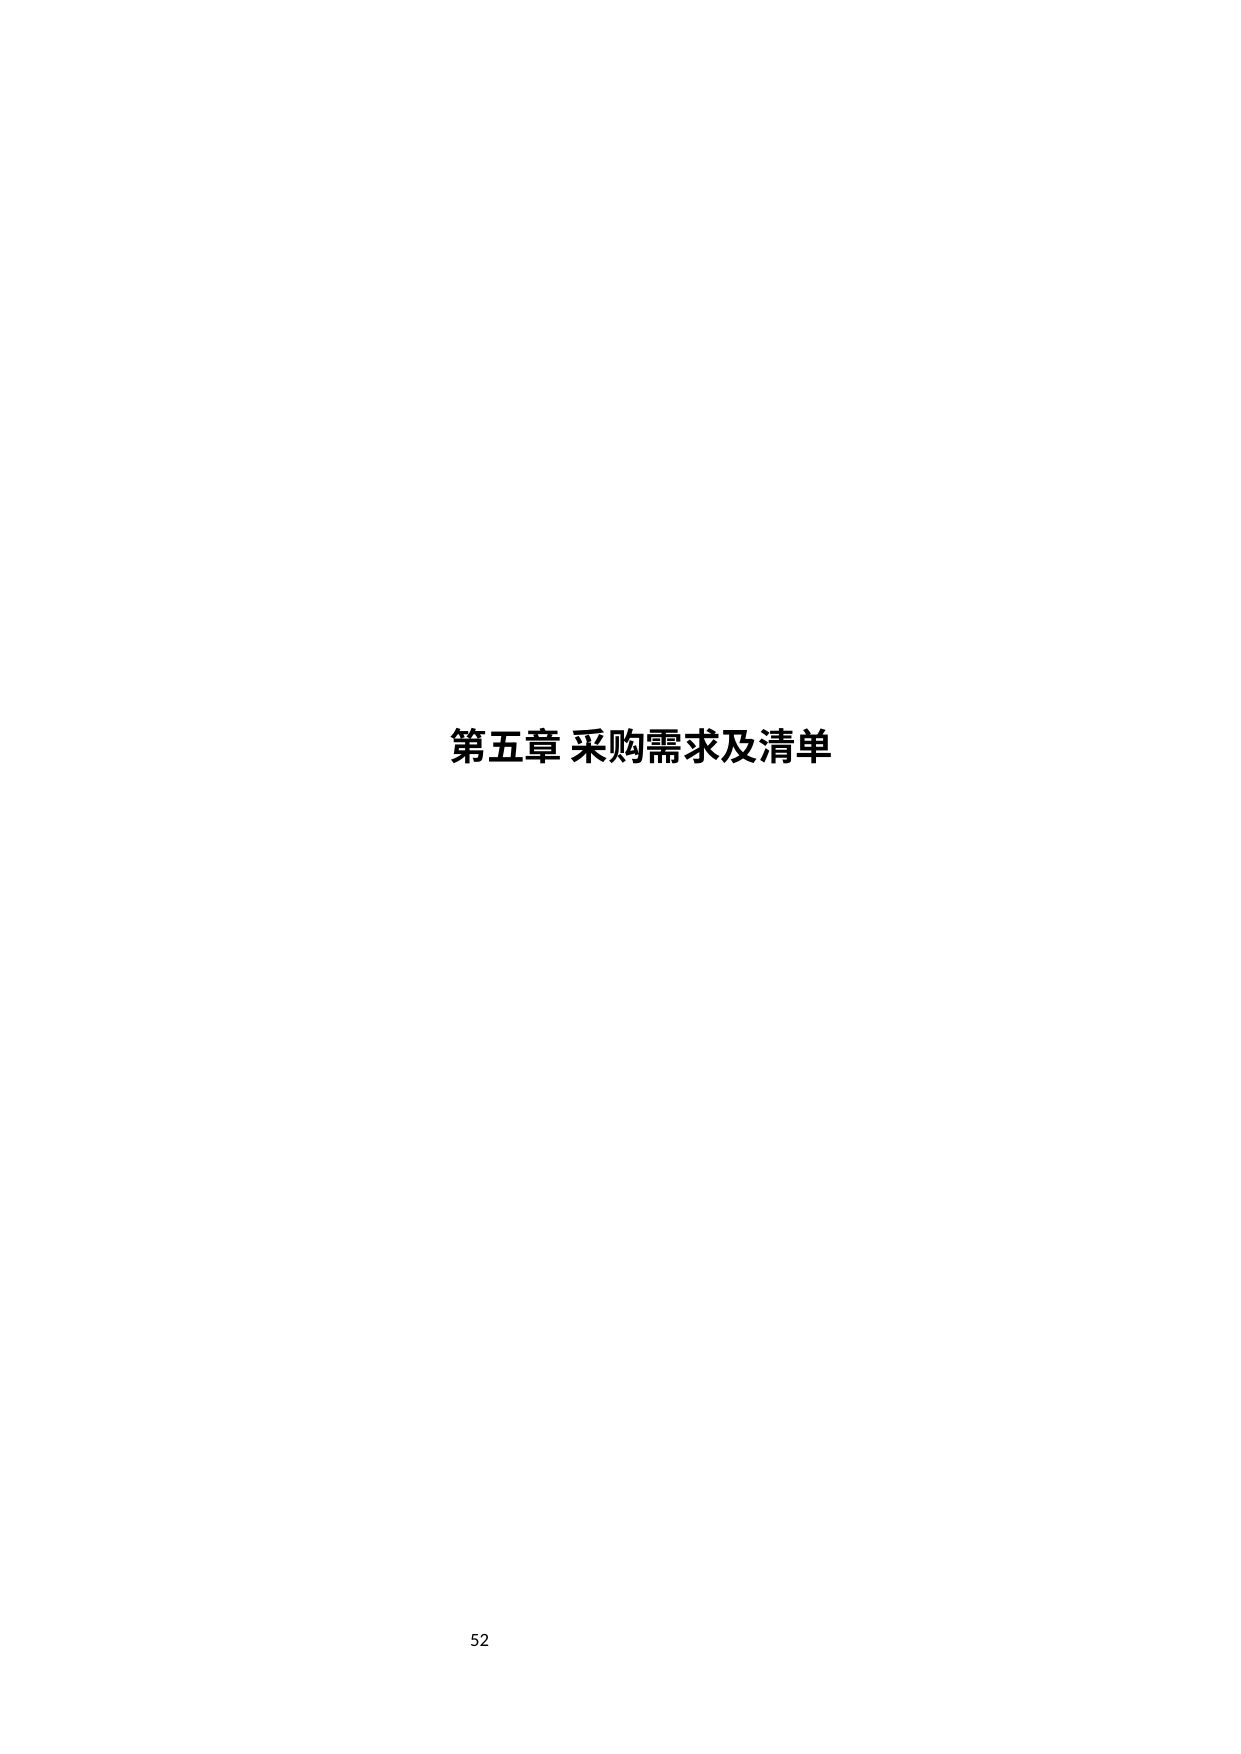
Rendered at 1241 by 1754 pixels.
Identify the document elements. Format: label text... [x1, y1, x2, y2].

subtitle 采购需求及清单 [154, 712, 1128, 777]
